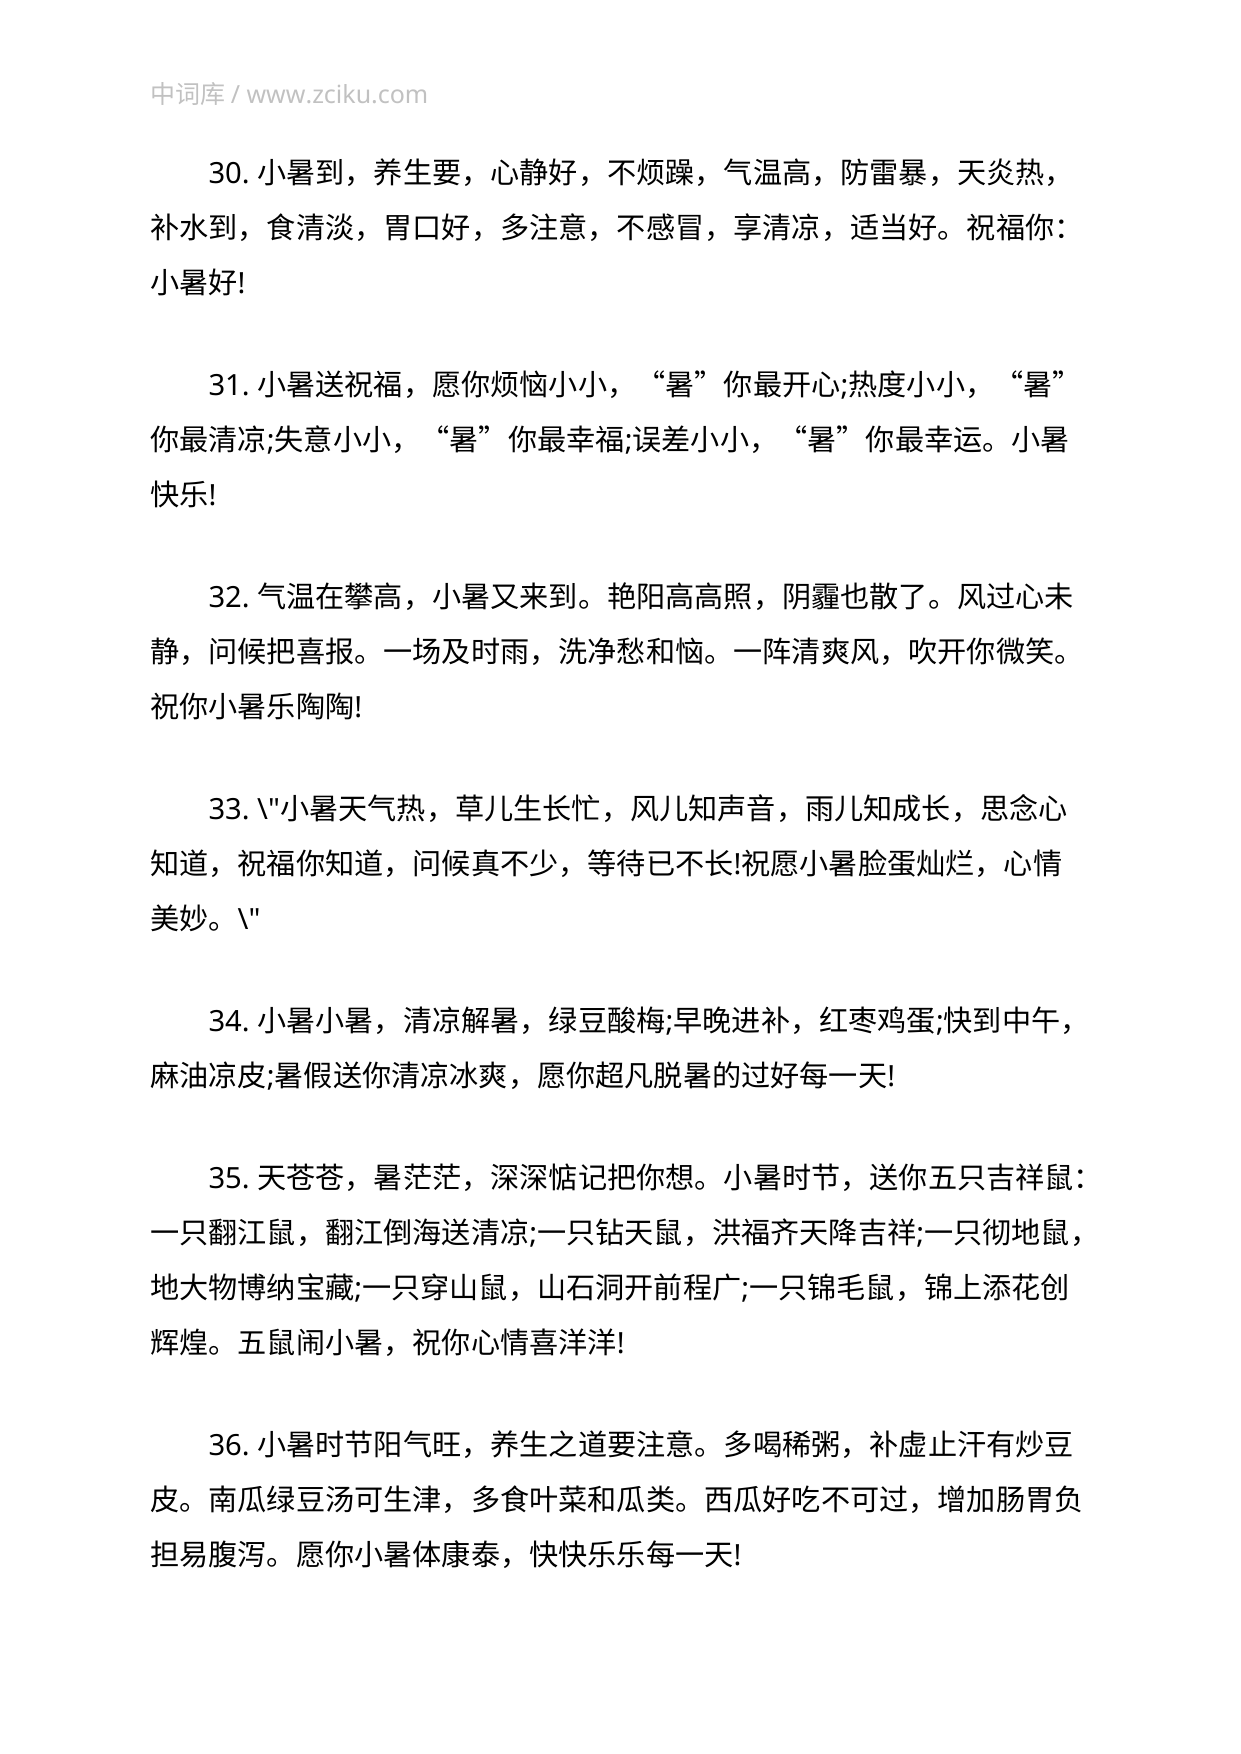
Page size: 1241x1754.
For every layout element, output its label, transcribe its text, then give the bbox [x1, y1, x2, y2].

text 31. 小暑送祝福，愿你烦恼小小，“暑”你最开心;热度小小，“暑”你最清凉;失意小小，“暑”你最幸福;误差小小，“暑”你最幸运。小暑快乐! [150, 362, 1090, 514]
text 35. 天苍苍，暑茫茫，深深惦记把你想。小暑时节，送你五只吉祥鼠：一只翻江鼠，翻江倒海送清凉;一只钻天鼠，洪福齐天降吉祥;一只彻地鼠，地大物博纳宝藏;一只穿山鼠，山石洞开前程广;一只锦毛鼠，锦上添花创辉煌。五鼠闹小暑，祝你心情喜洋洋! [150, 1155, 1090, 1362]
text 30. 小暑到，养生要，心静好，不烦躁，气温高，防雷暴，天炎热，补水到，食清淡，胃口好，多注意，不感冒，享清凉，适当好。祝福你：小暑好! [150, 150, 1090, 302]
text 33. \"小暑天气热，草儿生长忙，风儿知声音，雨儿知成长，思念心知道，祝福你知道，问候真不少，等待已不长!祝愿小暑脸蛋灿烂，心情美妙。\" [150, 786, 1090, 938]
text 34. 小暑小暑，清凉解暑，绿豆酸梅;早晚进补，红枣鸡蛋;快到中午，麻油凉皮;暑假送你清凉冰爽，愿你超凡脱暑的过好每一天! [150, 998, 1090, 1095]
text 32. 气温在攀高，小暑又来到。艳阳高高照，阴霾也散了。风过心未静，问候把喜报。一场及时雨，洗净愁和恼。一阵清爽风，吹开你微笑。祝你小暑乐陶陶! [150, 574, 1090, 726]
text 36. 小暑时节阳气旺，养生之道要注意。多喝稀粥，补虚止汗有炒豆皮。南瓜绿豆汤可生津，多食叶菜和瓜类。西瓜好吃不可过，增加肠胃负担易腹泻。愿你小暑体康泰，快快乐乐每一天! [150, 1422, 1090, 1574]
